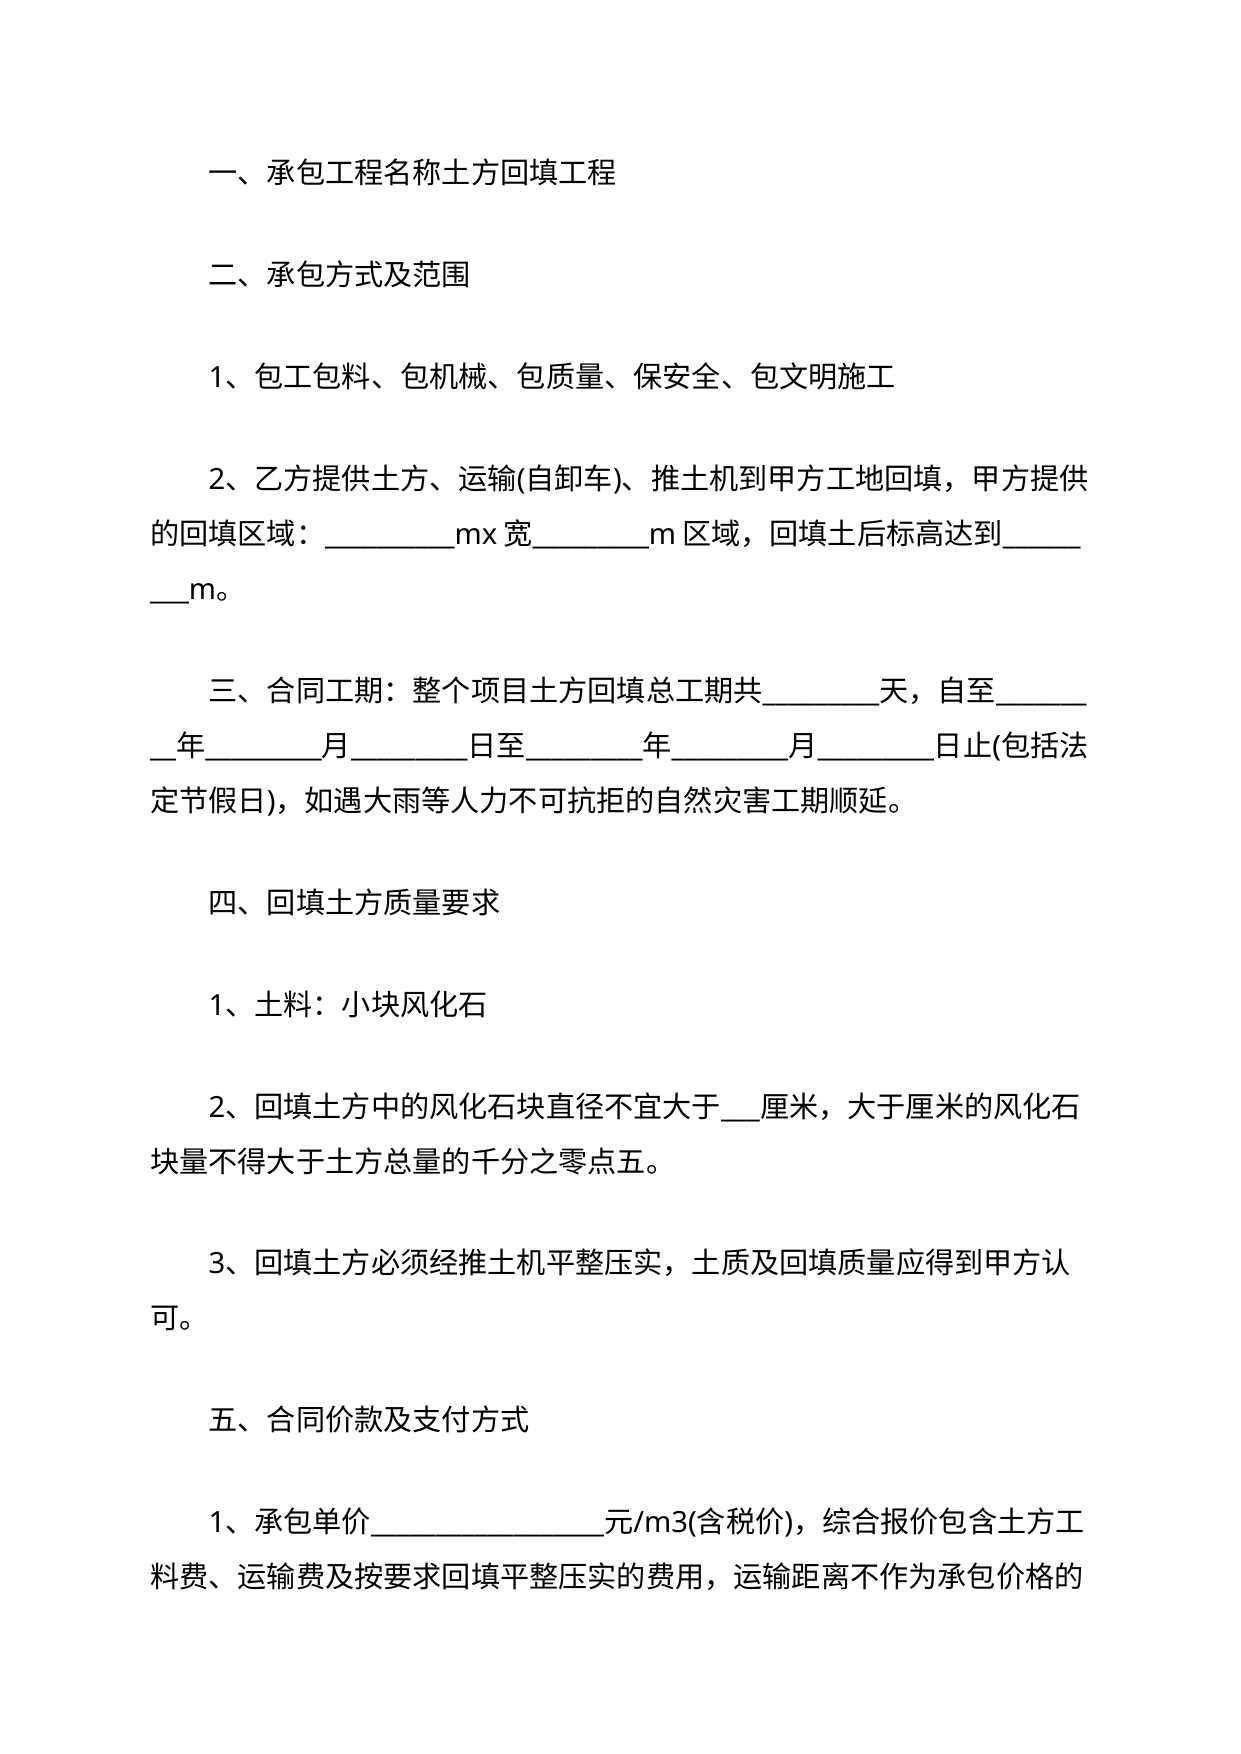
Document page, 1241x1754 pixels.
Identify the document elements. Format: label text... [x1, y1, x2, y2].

text 1、包工包料、包机械、包质量、保安全、包文明施工 [150, 353, 1090, 396]
text 二、承包方式及范围 [150, 252, 1090, 294]
text 2、回填土方中的风化石块直径不宜大于___厘米，大于厘米的风化石块量不得大于土方总量的千分之零点五。 [150, 1083, 1090, 1181]
text 四、回填土方质量要求 [150, 879, 1090, 922]
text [150, 1498, 1090, 1596]
text 3、回填土方必须经推土机平整压实，土质及回填质量应得到甲方认可。 [150, 1240, 1090, 1337]
text 1、土料：小块风化石 [150, 981, 1090, 1024]
text 三、合同工期：整个项目土方回填总工期共_________天，自至_________年_________月_________日至_________年_________月_________日止(包括法定节假日)，如遇大雨等人力不可抗拒的自然灾害工期顺延。 [150, 667, 1090, 820]
text 五、合同价款及支付方式 [150, 1397, 1090, 1439]
text 2、乙方提供土方、运输(自卸车)、推土机到甲方工地回填，甲方提供的回填区域：__________mx宽_________m区域，回填土后标高达到_________m。 [150, 456, 1090, 608]
text 一、承包工程名称土方回填工程 [150, 150, 1090, 192]
